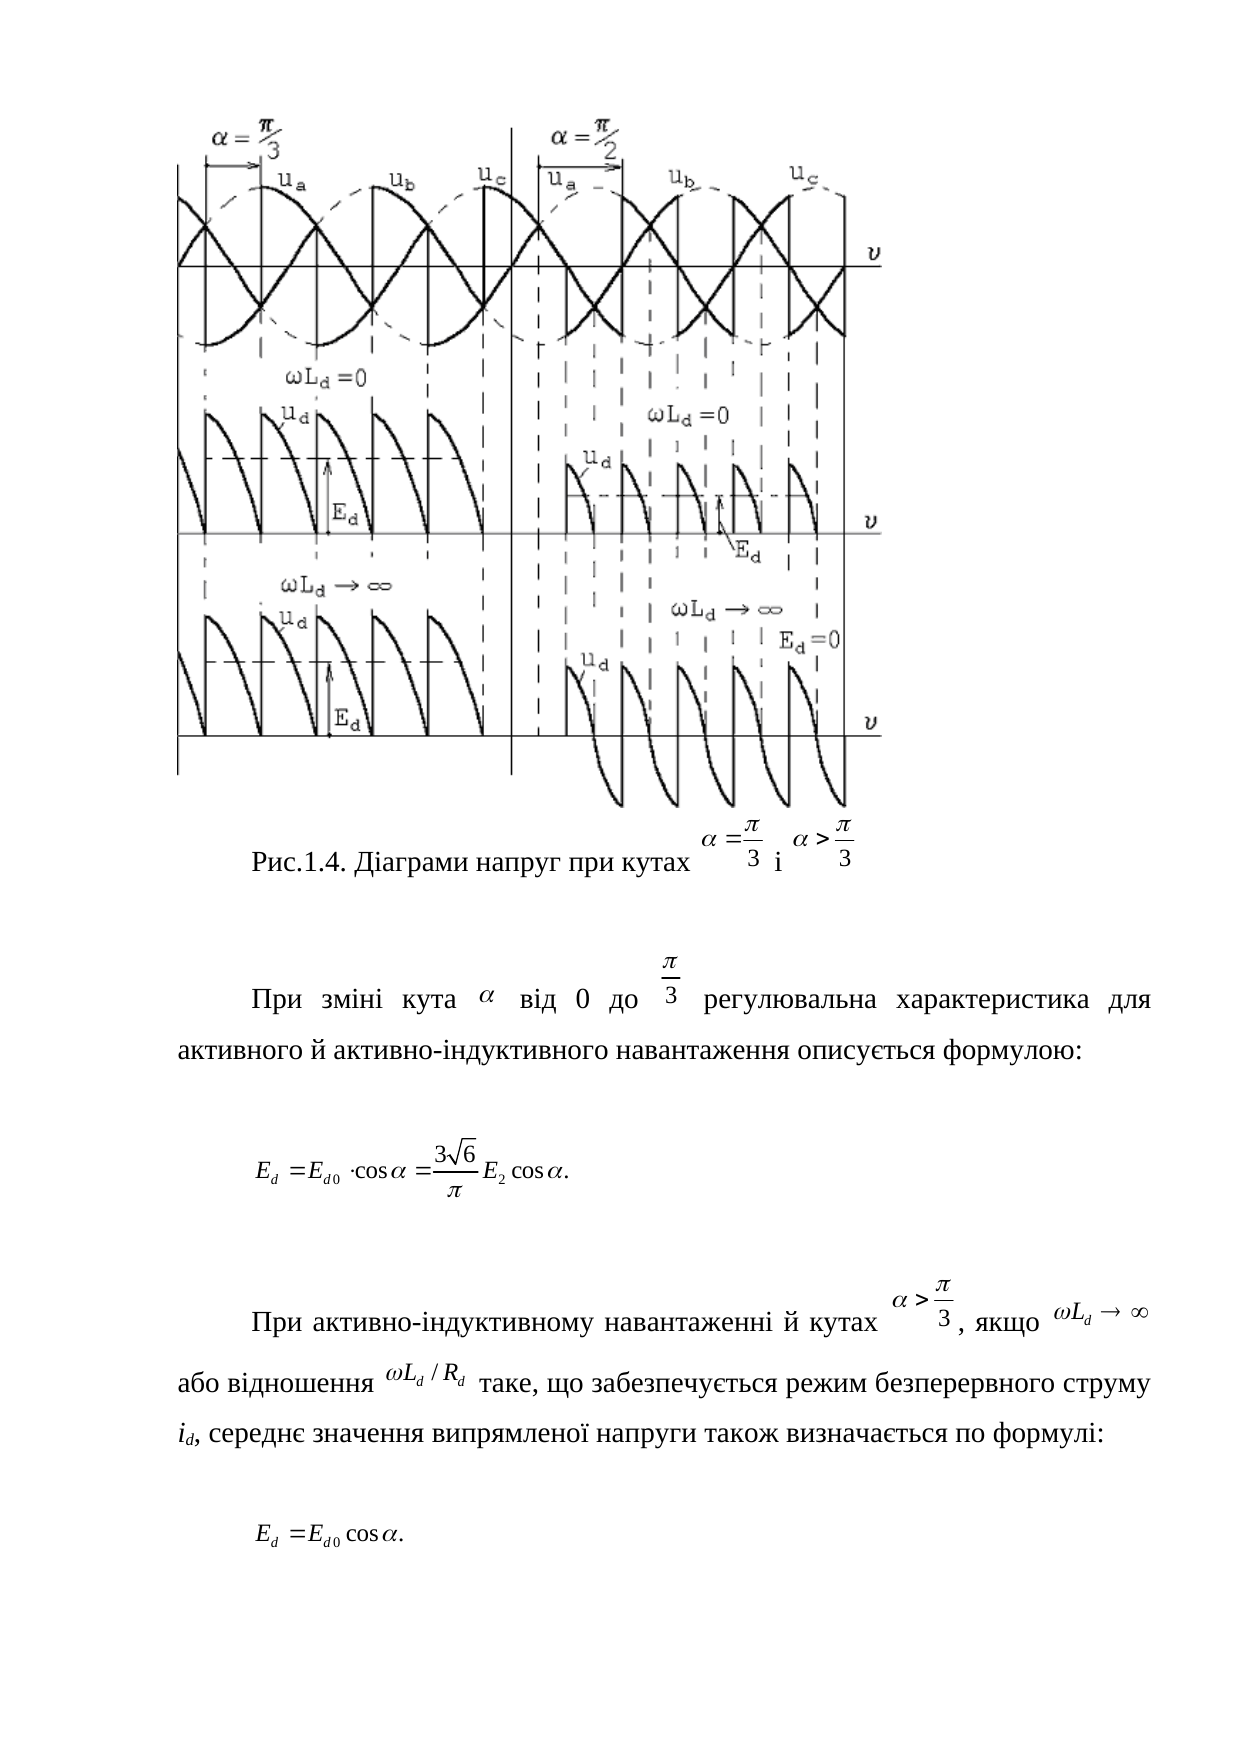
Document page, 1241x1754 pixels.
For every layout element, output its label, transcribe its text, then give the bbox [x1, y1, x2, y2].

picture [177, 118, 882, 808]
text При зміні кута від 0 до регулювальна характеристика для активного й активно-індуктивного навантаження описується формулою: [177, 945, 1152, 1066]
text При активно-індуктивному навантаженні й кутах , якщо або відношення таке, що забезпечується режим безперервного струму id, середнє значення випрямленої напруги також визначається по формулі: [177, 1268, 1152, 1449]
text Рис.1.4. Діаграми напруг при кутах і [177, 807, 1152, 878]
